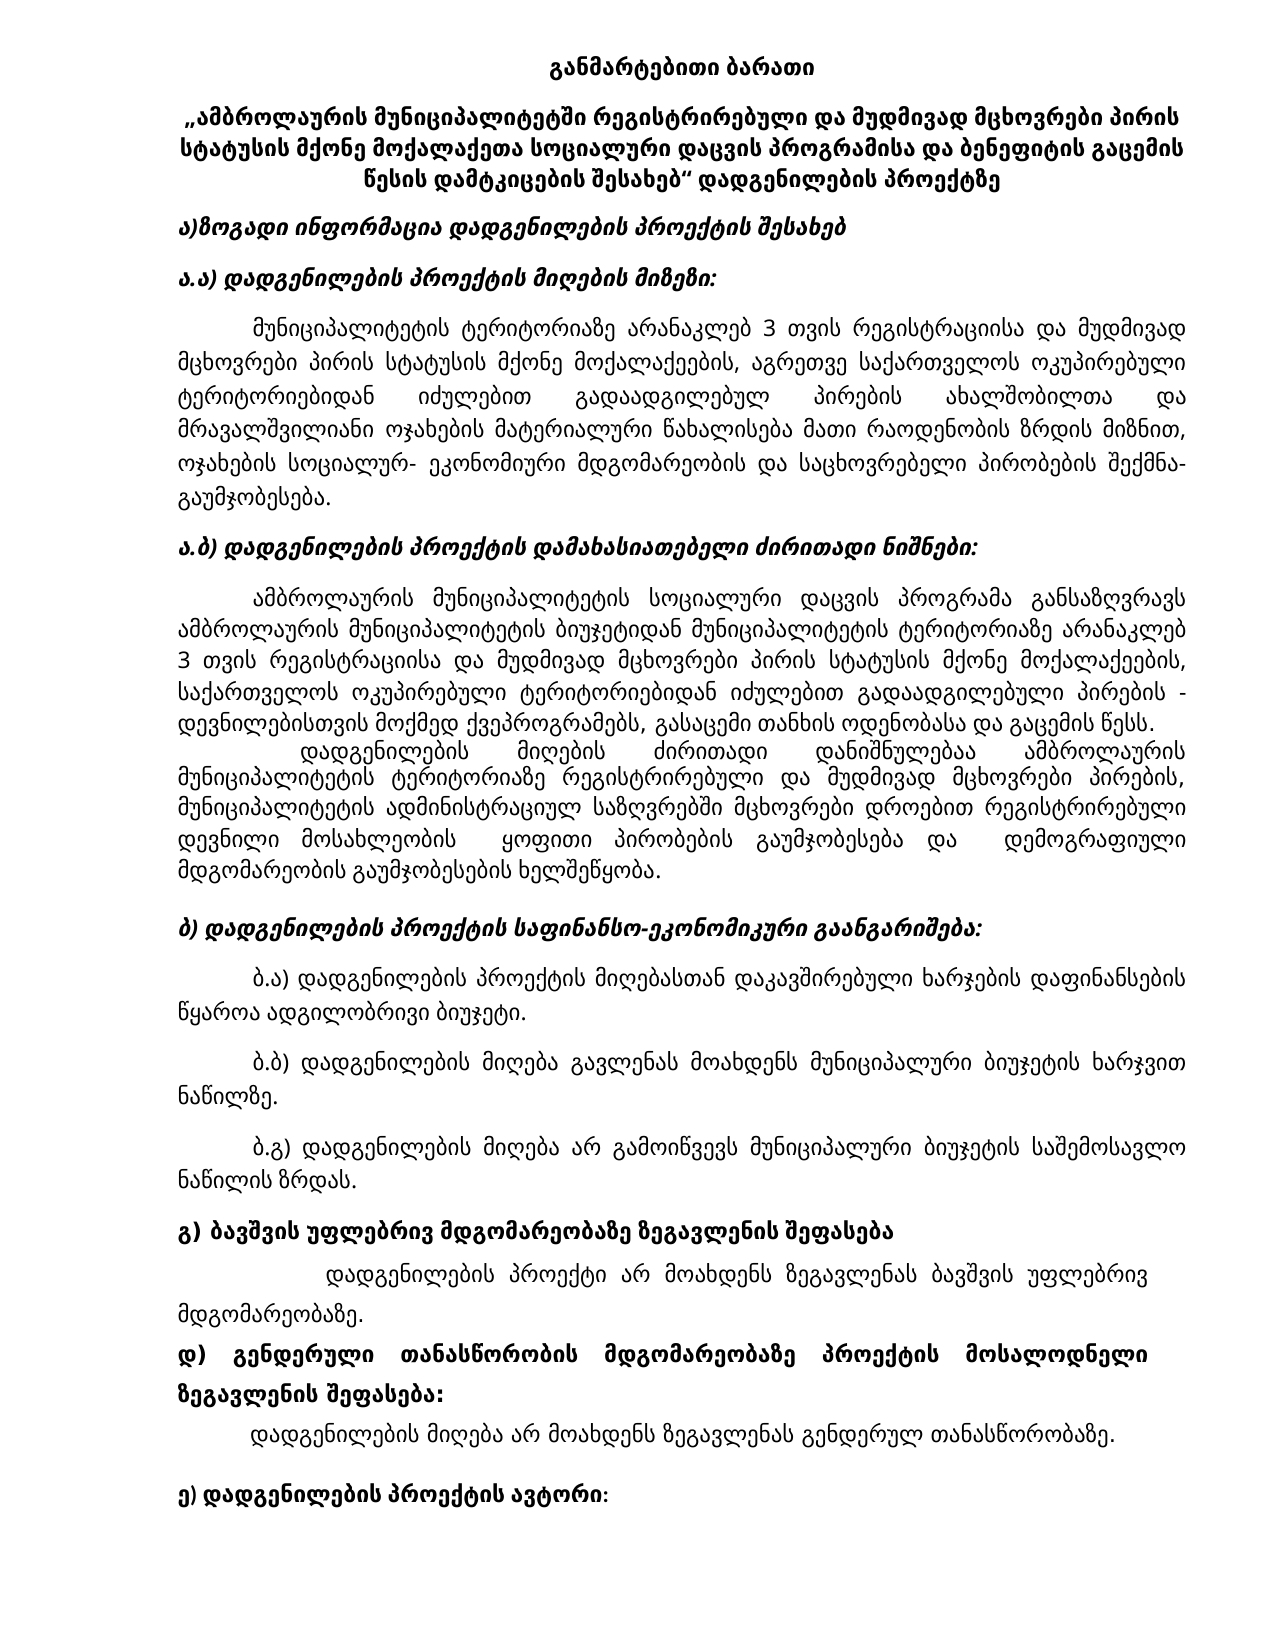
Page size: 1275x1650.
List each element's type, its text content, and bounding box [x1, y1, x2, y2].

text ბ.ა) დადგენილების პროექტის მიღებასთან დაკავშირებული ხარჯების დაფინანსების წყაროა ადგილობრივი ბიუჯეტი. [177, 962, 1186, 1027]
text ა.ა) დადგენილების პროექტის მიღების მიზეზი: [177, 262, 1186, 293]
text მუნიციპალიტეტის ტერიტორიაზე არანაკლებ 3 თვის რეგისტრაციისა და მუდმივად მცხოვრები პირის სტატუსის მქონე მოქალაქეების, აგრეთვე საქართველოს ოკუპირებული ტერიტორიებიდან იძულებით გადაადგილებულ პირების ახალშობილთა და მრავალშვილიანი ოჯახების მატერიალური წახალისება მათი რაოდენობის ზრდის მიზნით, ოჯახების სოციალურ- ეკონომიური მდგომარეობის და საცხოვრებელი პირობების შექმნა- გაუმჯობესება. [177, 312, 1186, 512]
text გ) ბავშვის უფლებრივ მდგომარეობაზე ზეგავლენის შეფასება [177, 1214, 1149, 1246]
text დადგენილების პროექტი არ მოახდენს ზეგავლენას ბავშვის უფლებრივ მდგომარეობაზე. [173, 1261, 1149, 1328]
text ამბროლაურის მუნიციპალიტეტის სოციალური დაცვის პროგრამა განსაზღვრავს ამბროლაურის მუნიციპალიტეტის ბიუჯეტიდან მუნიციპალიტეტის ტერიტორიაზე არანაკლებ 3 თვის რეგისტრაციისა და მუდმივად მცხოვრები პირის სტატუსის მქონე მოქალაქეების, საქართველოს ოკუპირებული ტერიტორიებიდან იძულებით გადაადგილებული პირების - დევნილებისთვის მოქმედ ქვეპროგრამებს, გასაცემი თანხის ოდენობასა და გაცემის წესს. [177, 582, 1186, 738]
text ე) დადგენილების პროექტის ავტორი: [177, 1478, 1186, 1509]
text განმარტებითი ბარათი [177, 50, 1186, 82]
text ბ.ბ) დადგენილების მიღება გავლენას მოახდენს მუნიციპალური ბიუჯეტის ხარჯვით ნაწილზე. [177, 1046, 1186, 1111]
text „ამბროლაურის მუნიციპალიტეტში რეგისტრირებული და მუდმივად მცხოვრები პირის სტატუსის მქონე მოქალაქეთა სოციალური დაცვის პროგრამისა და ბენეფიტის გაცემის წესის დამტკიცების შესახებ“ დადგენილების პროექტზე [177, 101, 1186, 194]
text ა)ზოგადი ინფორმაცია დადგენილების პროექტის შესახებ [177, 211, 1186, 242]
text დადგენილების მიღება არ მოახდენს ზეგავლენას გენდერულ თანასწორობაზე. [177, 1421, 1149, 1448]
text დადგენილების მიღების ძირითადი დანიშნულებაა ამბროლაურის მუნიციპალიტეტის ტერიტორიაზე რეგისტრირებული და მუდმივად მცხოვრები პირების, მუნიციპალიტეტის ადმინისტრაციულ საზღვრებში მცხოვრები დროებით რეგისტრირებული დევნილი მოსახლეობის ყოფითი პირობების გაუმჯობესება და დემოგრაფიული მდგომარეობის გაუმჯობესების ხელშეწყობა. [177, 738, 1186, 885]
text დ) გენდერული თანასწორობის მდგომარეობაზე პროექტის მოსალოდნელი ზეგავლენის შეფასება: [177, 1341, 1149, 1408]
text ა.ბ) დადგენილების პროექტის დამახასიათებელი ძირითადი ნიშნები: [177, 531, 1186, 562]
text ბ) დადგენილების პროექტის საფინანსო-ეკონომიკური გაანგარიშება: [177, 912, 1186, 943]
text ბ.გ) დადგენილების მიღება არ გამოიწვევს მუნიციპალური ბიუჯეტის საშემოსავლო ნაწილის ზრდას. [177, 1130, 1186, 1195]
